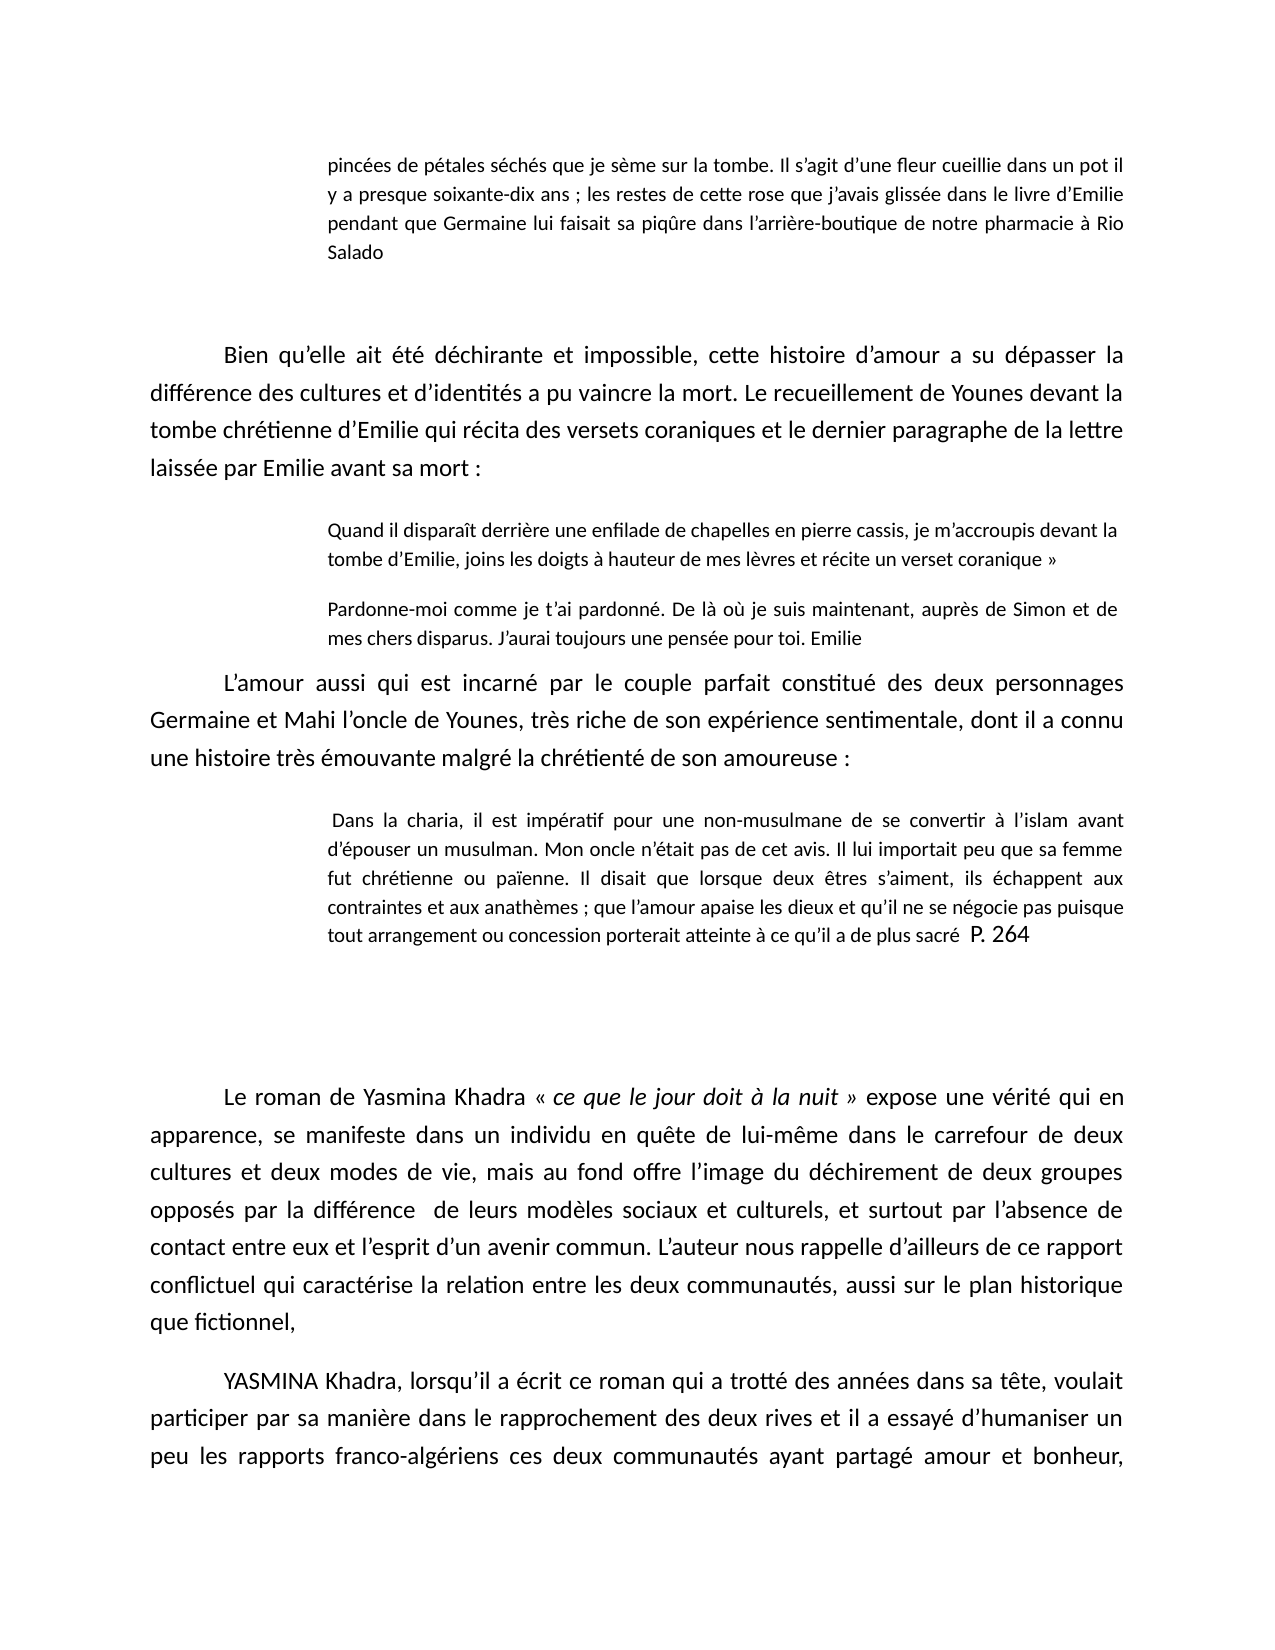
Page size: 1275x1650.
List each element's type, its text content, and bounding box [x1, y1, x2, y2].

text Bien qu’elle ait été déchirante et impossible, cette histoire d’amour a su dépasser la différence des cultures et d’identités a pu vaincre la mort. Le recueillement de Younes devant la tombe chrétienne d’Emilie qui récita des versets coraniques et le dernier paragraphe de la lettre laissée par Emilie avant sa mort : [150, 334, 1125, 484]
text Quand il disparaît derrière une enfilade de chapelles en pierre cassis, je m’accroupis devant la tombe d’Emilie, joins les doigts à hauteur de mes lèvres et récite un verset coranique » [327, 515, 1119, 572]
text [150, 1359, 1125, 1472]
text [327, 150, 1125, 265]
text L’amour aussi qui est incarné par le couple parfait constitué des deux personnages Germaine et Mahi l’oncle de Younes, très riche de son expérience sentimentale, dont il a connu une histoire très émouvante malgré la chrétienté de son amoureuse : [150, 661, 1125, 774]
text Le roman de Yasmina Khadra « ce que le jour doit à la nuit » expose une vérité qui en apparence, se manifeste dans un individu en quête de lui-même dans le carrefour de deux cultures et deux modes de vie, mais au fond offre l’image du déchirement de deux groupes opposés par la différence de leurs modèles sociaux et culturels, et surtout par l’absence de contact entre eux et l’esprit d’un avenir commun. L’auteur nous rappelle d’ailleurs de ce rapport conflictuel qui caractérise la relation entre les deux communautés, aussi sur le plan historique que fictionnel, [150, 1076, 1125, 1338]
text Pardonne-moi comme je t’ai pardonné. De là où je suis maintenant, auprès de Simon et de mes chers disparus. J’aurai toujours une pensée pour toi. Emilie [327, 593, 1119, 651]
text Dans la charia, il est impératif pour une non-musulmane de se convertir à l’islam avant d’épouser un musulman. Mon oncle n’était pas de cet avis. Il lui importait peu que sa femme fut chrétienne ou païenne. Il disait que lorsque deux êtres s’aiment, ils échappent aux contraintes et aux anathèmes ; que l’amour apaise les dieux et qu’il ne se négocie pas puisque tout arrangement ou concession porterait atteinte à ce qu’il a de plus sacré P. 264 [327, 805, 1125, 949]
